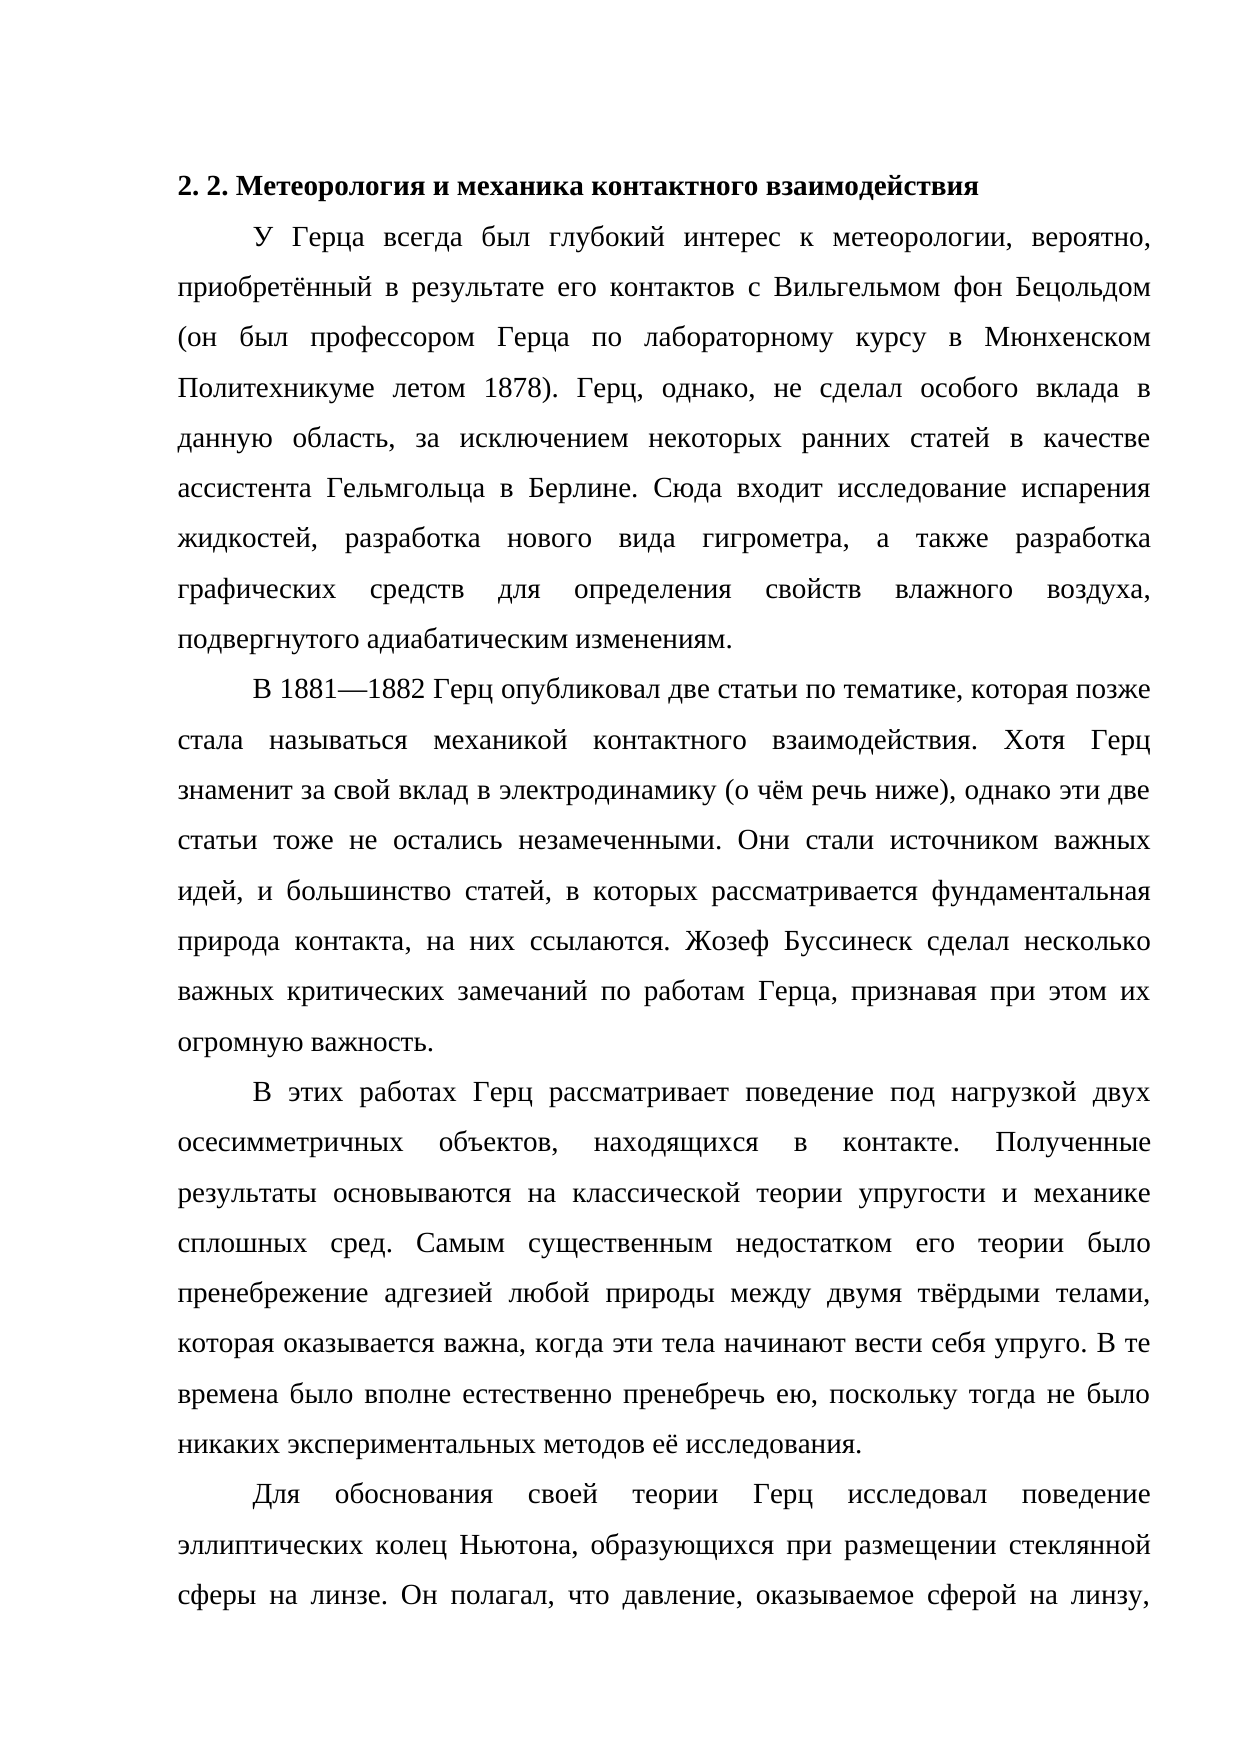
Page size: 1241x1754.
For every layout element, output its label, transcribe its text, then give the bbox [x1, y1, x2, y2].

text В этих работах Герц рассматривает поведение под нагрузкой двух осесимметричных объектов, находящихся в контакте. Полученные результаты основываются на классической теории упругости и механике сплошных сред. Самым существенным недостатком его теории было пренебрежение адгезией любой природы между двумя твёрдыми телами, которая оказывается важна, когда эти тела начинают вести себя упруго. В те времена было вполне естественно пренебречь ею, поскольку тогда не было никаких экспериментальных методов её исследования. [177, 1074, 1152, 1460]
text 2. 2. Метеорология и механика контактного взаимодействия [177, 168, 1152, 202]
text У Герца всегда был глубокий интерес к метеорологии, вероятно, приобретённый в результате его контактов с Вильгельмом фон Бецольдом (он был профессором Герца по лабораторному курсу в Мюнхенском Политехникуме летом 1878). Герц, однако, не сделал особого вклада в данную область, за исключением некоторых ранних статей в качестве ассистента Гельмгольца в Берлине. Сюда входит исследование испарения жидкостей, разработка нового вида гигрометра, а также разработка графических средств для определения свойств влажного воздуха, подвергнутого адиабатическим изменениям. [177, 219, 1152, 655]
text В 1881—1882 Герц опубликовал две статьи по тематике, которая позже стала называться механикой контактного взаимодействия. Хотя Герц знаменит за свой вклад в электродинамику (о чём речь ниже), однако эти две статьи тоже не остались незамеченными. Они стали источником важных идей, и большинство статей, в которых рассматривается фундаментальная природа контакта, на них ссылаются. Жозеф Буссинеск сделал несколько важных критических замечаний по работам Герца, признавая при этом их огромную важность. [177, 672, 1152, 1057]
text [177, 1477, 1152, 1611]
